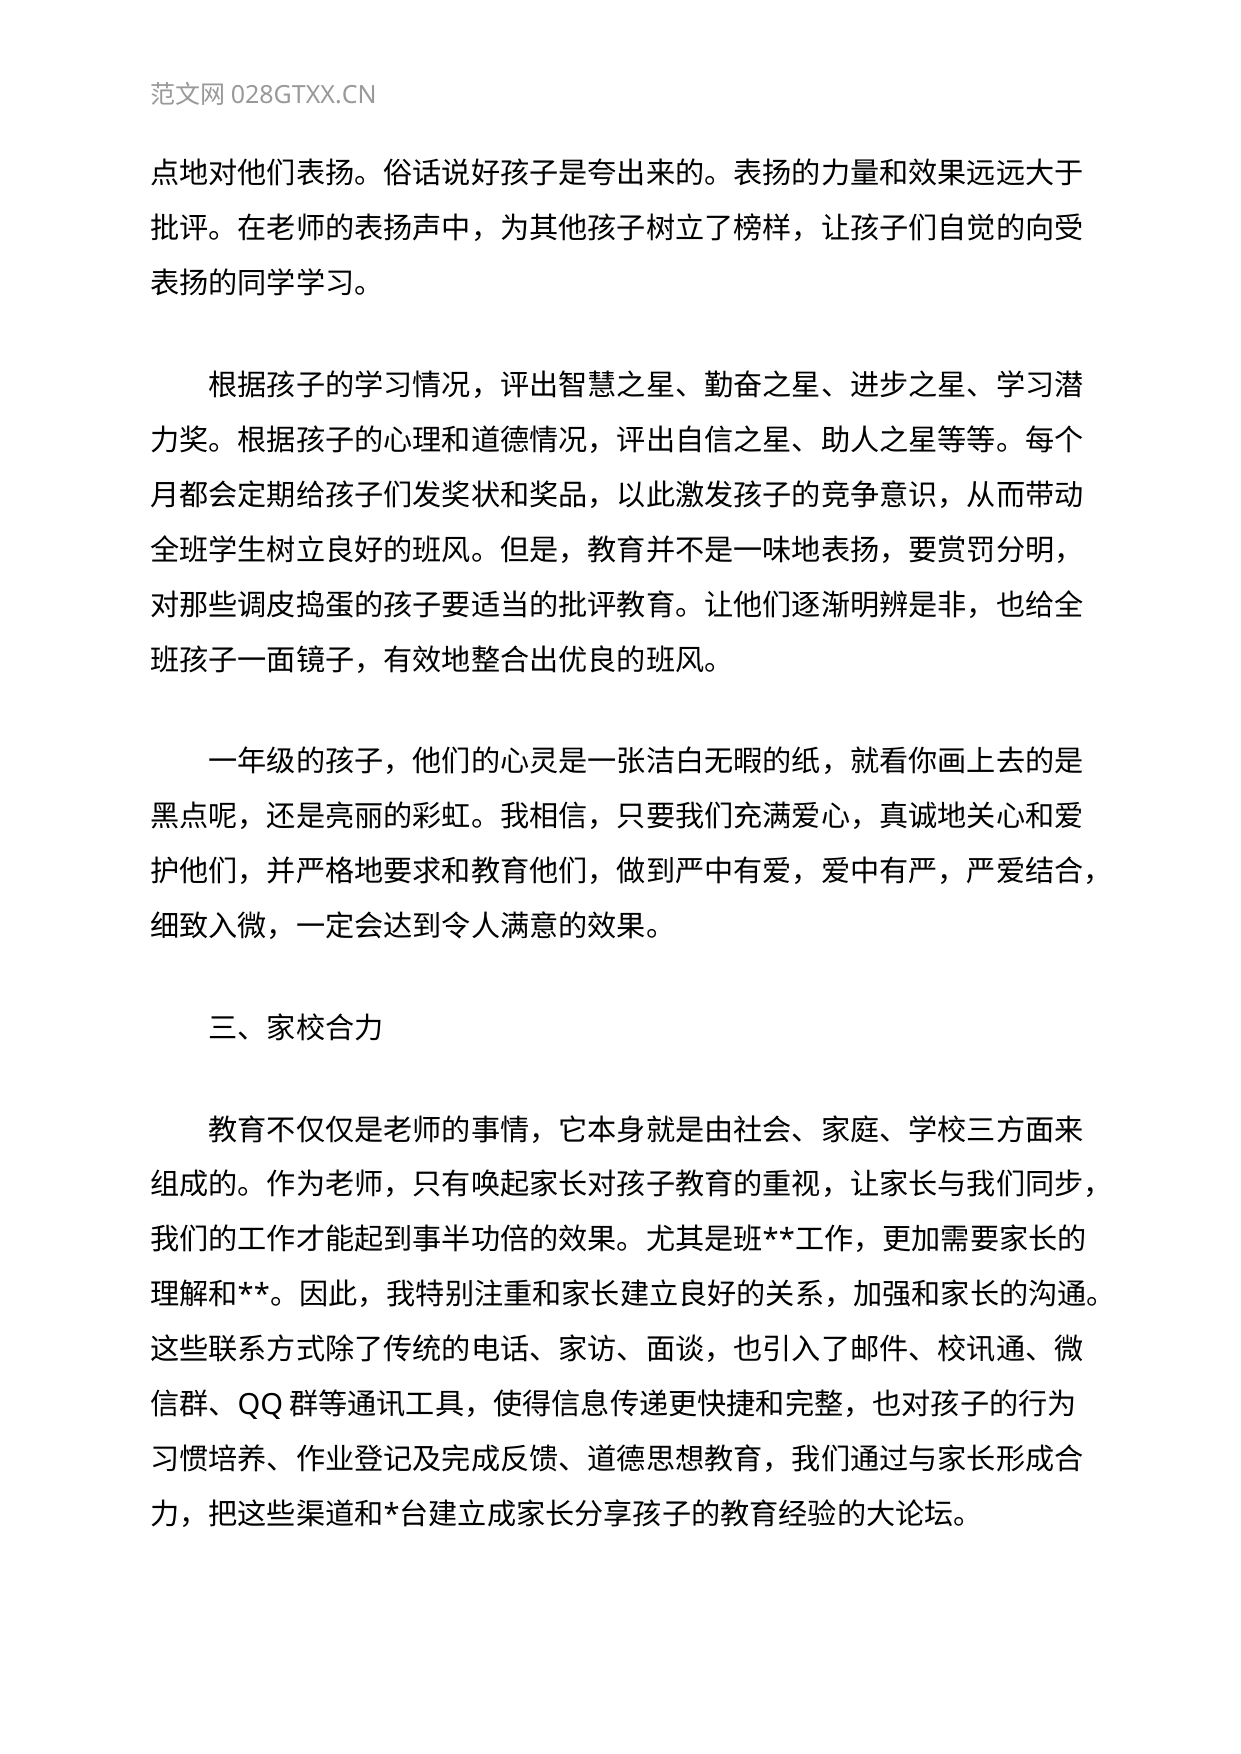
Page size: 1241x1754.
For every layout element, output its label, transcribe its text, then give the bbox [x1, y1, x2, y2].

text 三、家校合力 [150, 1004, 1090, 1047]
text 一年级的孩子，他们的心灵是一张洁白无暇的纸，就看你画上去的是黑点呢，还是亮丽的彩虹。我相信，只要我们充满爱心，真诚地关心和爱护他们，并严格地要求和教育他们，做到严中有爱，爱中有严，严爱结合，细致入微，一定会达到令人满意的效果。 [150, 738, 1090, 945]
text 根据孩子的学习情况，评出智慧之星、勤奋之星、进步之星、学习潜力奖。根据孩子的心理和道德情况，评出自信之星、助人之星等等。每个月都会定期给孩子们发奖状和奖品，以此激发孩子的竞争意识，从而带动全班学生树立良好的班风。但是，教育并不是一味地表扬，要赏罚分明，对那些调皮捣蛋的孩子要适当的批评教育。让他们逐渐明辨是非，也给全班孩子一面镜子，有效地整合出优良的班风。 [150, 362, 1090, 678]
text 教育不仅仅是老师的事情，它本身就是由社会、家庭、学校三方面来组成的。作为老师，只有唤起家长对孩子教育的重视，让家长与我们同步，我们的工作才能起到事半功倍的效果。尤其是班**工作，更加需要家长的理解和**。因此，我特别注重和家长建立良好的关系，加强和家长的沟通。这些联系方式除了传统的电话、家访、面谈，也引入了邮件、校讯通、微信群、QQ群等通讯工具，使得信息传递更快捷和完整，也对孩子的行为习惯培养、作业登记及完成反馈、道德思想教育，我们通过与家长形成合力，把这些渠道和*台建立成家长分享孩子的教育经验的大论坛。 [150, 1106, 1090, 1533]
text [150, 150, 1090, 302]
